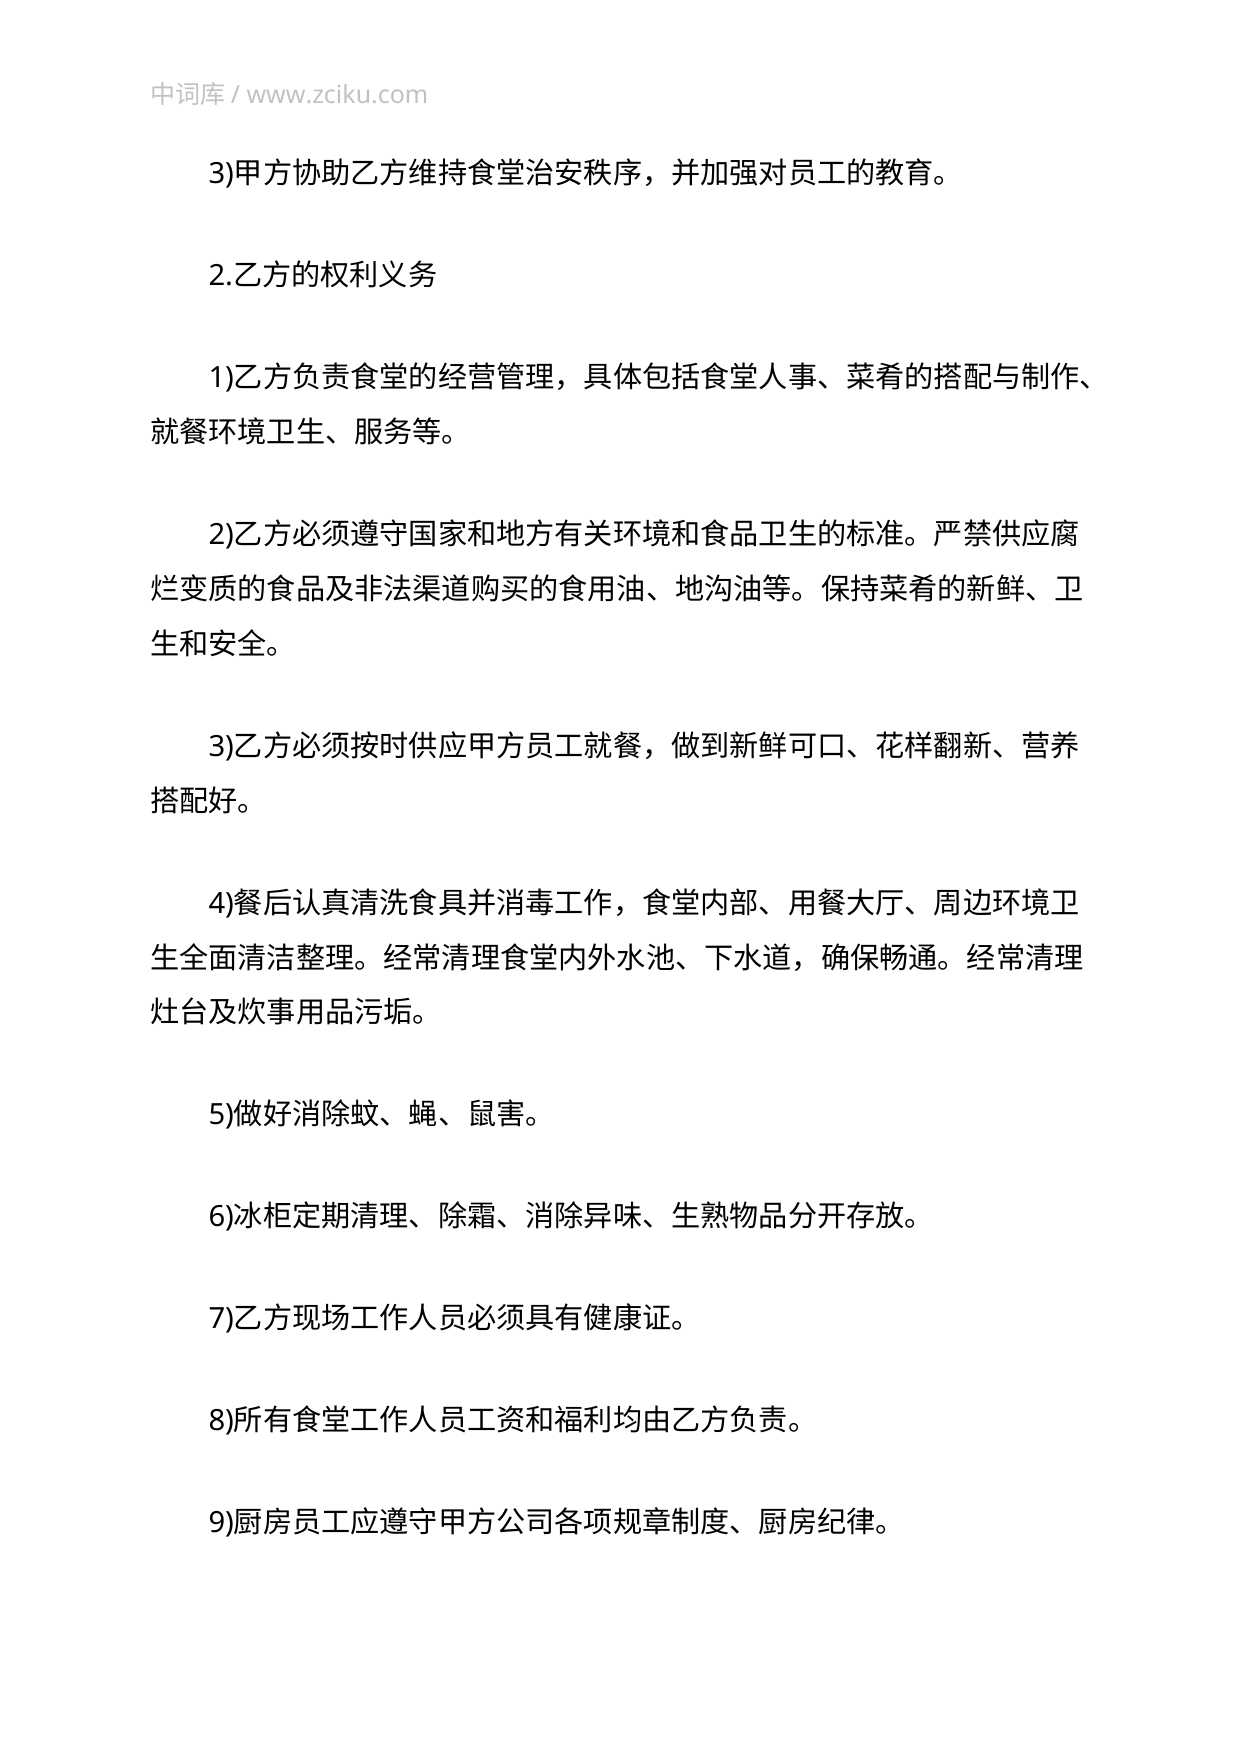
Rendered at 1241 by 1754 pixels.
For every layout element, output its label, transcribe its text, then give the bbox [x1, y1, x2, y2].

text 2)乙方必须遵守国家和地方有关环境和食品卫生的标准。严禁供应腐烂变质的食品及非法渠道购买的食用油、地沟油等。保持菜肴的新鲜、卫生和安全。 [150, 511, 1090, 663]
text 1)乙方负责食堂的经营管理，具体包括食堂人事、菜肴的搭配与制作、就餐环境卫生、服务等。 [150, 354, 1090, 451]
text 9)厨房员工应遵守甲方公司各项规章制度、厨房纪律。 [150, 1499, 1090, 1541]
text 4)餐后认真清洗食具并消毒工作，食堂内部、用餐大厅、周边环境卫生全面清洁整理。经常清理食堂内外水池、下水道，确保畅通。经常清理灶台及炊事用品污垢。 [150, 879, 1090, 1031]
text 5)做好消除蚊、蝇、鼠害。 [150, 1091, 1090, 1133]
text 7)乙方现场工作人员必须具有健康证。 [150, 1295, 1090, 1337]
text 3)乙方必须按时供应甲方员工就餐，做到新鲜可口、花样翻新、营养搭配好。 [150, 722, 1090, 820]
text 3)甲方协助乙方维持食堂治安秩序，并加强对员工的教育。 [150, 150, 1090, 192]
text 8)所有食堂工作人员工资和福利均由乙方负责。 [150, 1397, 1090, 1439]
text 6)冰柜定期清理、除霜、消除异味、生熟物品分开存放。 [150, 1193, 1090, 1235]
text 2.乙方的权利义务 [150, 252, 1090, 294]
